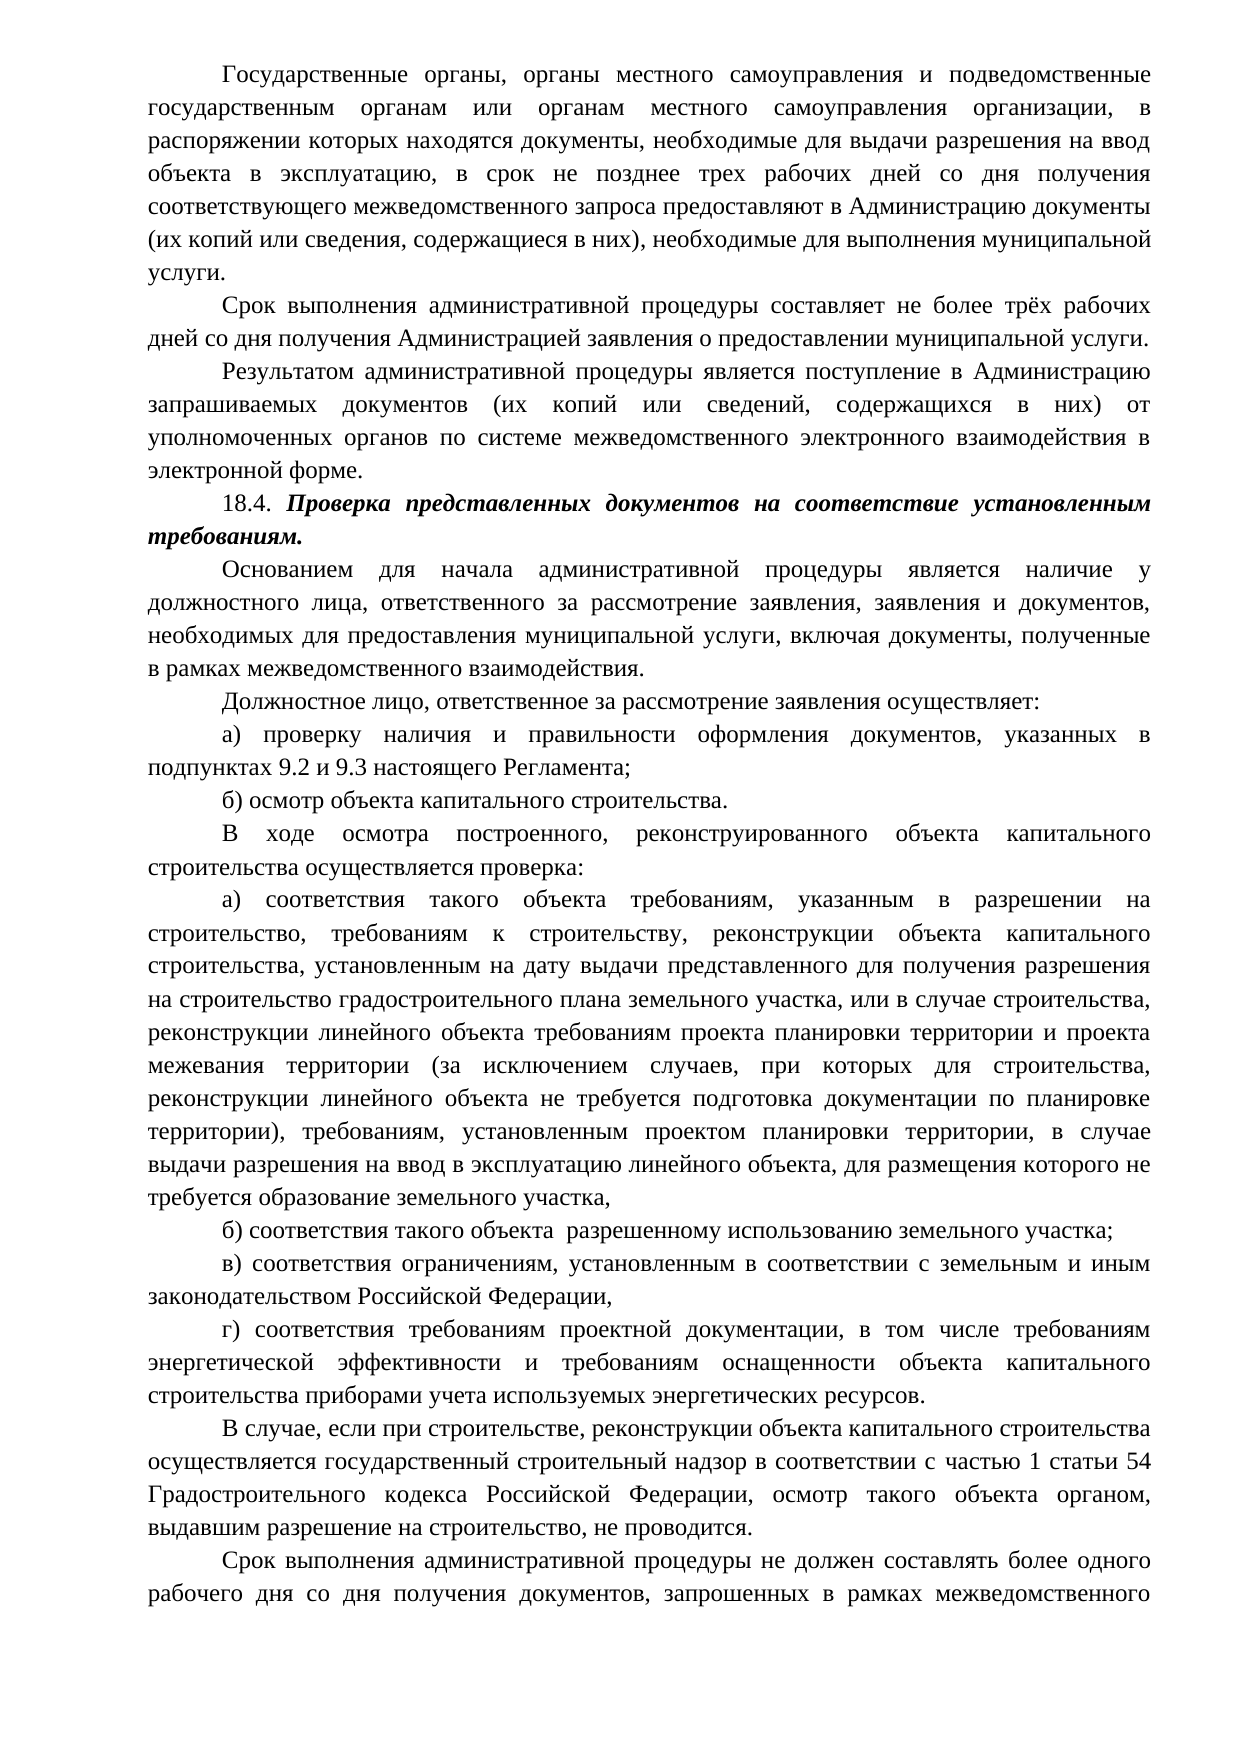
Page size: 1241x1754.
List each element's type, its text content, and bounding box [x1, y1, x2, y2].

text б) осмотр объекта капитального строительства. [148, 786, 1152, 814]
text Государственные органы, органы местного самоуправления и подведомственные государственным органам или органам местного самоуправления организации, в распоряжении которых находятся документы, необходимые для выдачи разрешения на ввод объекта в эксплуатацию, в срок не позднее трех рабочих дней со дня получения соответствующего межведомственного запроса предоставляют в Администрацию документы (их копий или сведения, содержащиеся в них), необходимые для выполнения муниципальной услуги. [148, 59, 1152, 286]
text Результатом административной процедуры является поступление в Администрацию запрашиваемых документов (их копий или сведений, содержащихся в них) от уполномоченных органов по системе межведомственного электронного взаимодействия в электронной форме. [148, 356, 1152, 484]
text Основанием для начала административной процедуры является наличие у должностного лица, ответственного за рассмотрение заявления, заявления и документов, необходимых для предоставления муниципальной услуги, включая документы, полученные в рамках межведомственного взаимодействия. [148, 554, 1152, 682]
text а) проверку наличия и правильности оформления документов, указанных в подпунктах 9.2 и 9.3 настоящего Регламента; [148, 719, 1152, 781]
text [148, 1545, 1152, 1607]
text Срок выполнения административной процедуры составляет не более трёх рабочих дней со дня получения Администрацией заявления о предоставлении муниципальной услуги. [148, 290, 1152, 352]
text 18.4. Проверка представленных документов на соответствие установленным требованиям. [148, 488, 1152, 550]
text В случае, если при строительстве, реконструкции объекта капитального строительства осуществляется государственный строительный надзор в соответствии с частью 1 статьи 54 Градостроительного кодекса Российской Федерации, осмотр такого объекта органом, выдавшим разрешение на строительство, не проводится. [148, 1413, 1152, 1541]
text а) соответствия такого объекта требованиям, указанным в разрешении на строительство, требованиям к строительству, реконструкции объекта капитального строительства, установленным на дату выдачи представленного для получения разрешения на строительство градостроительного плана земельного участка, или в случае строительства, реконструкции линейного объекта требованиям проекта планировки территории и проекта межевания территории (за исключением случаев, при которых для строительства, реконструкции линейного объекта не требуется подготовка документации по планировке территории), требованиям, установленным проектом планировки территории, в случае выдачи разрешения на ввод в эксплуатацию линейного объекта, для размещения которого не требуется образование земельного участка, [148, 884, 1152, 1211]
text В ходе осмотра построенного, реконструированного объекта капитального строительства осуществляется проверка: [148, 818, 1152, 880]
text в) соответствия ограничениям, установленным в соответствии с земельным и иным законодательством Российской Федерации, [148, 1248, 1152, 1309]
text г) соответствия требованиям проектной документации, в том числе требованиям энергетической эффективности и требованиям оснащенности объекта капитального строительства приборами учета используемых энергетических ресурсов. [148, 1314, 1152, 1409]
text б) соответствия такого объекта разрешенному использованию земельного участка; [148, 1215, 1152, 1243]
text Должностное лицо, ответственное за рассмотрение заявления осуществляет: [148, 686, 1152, 715]
